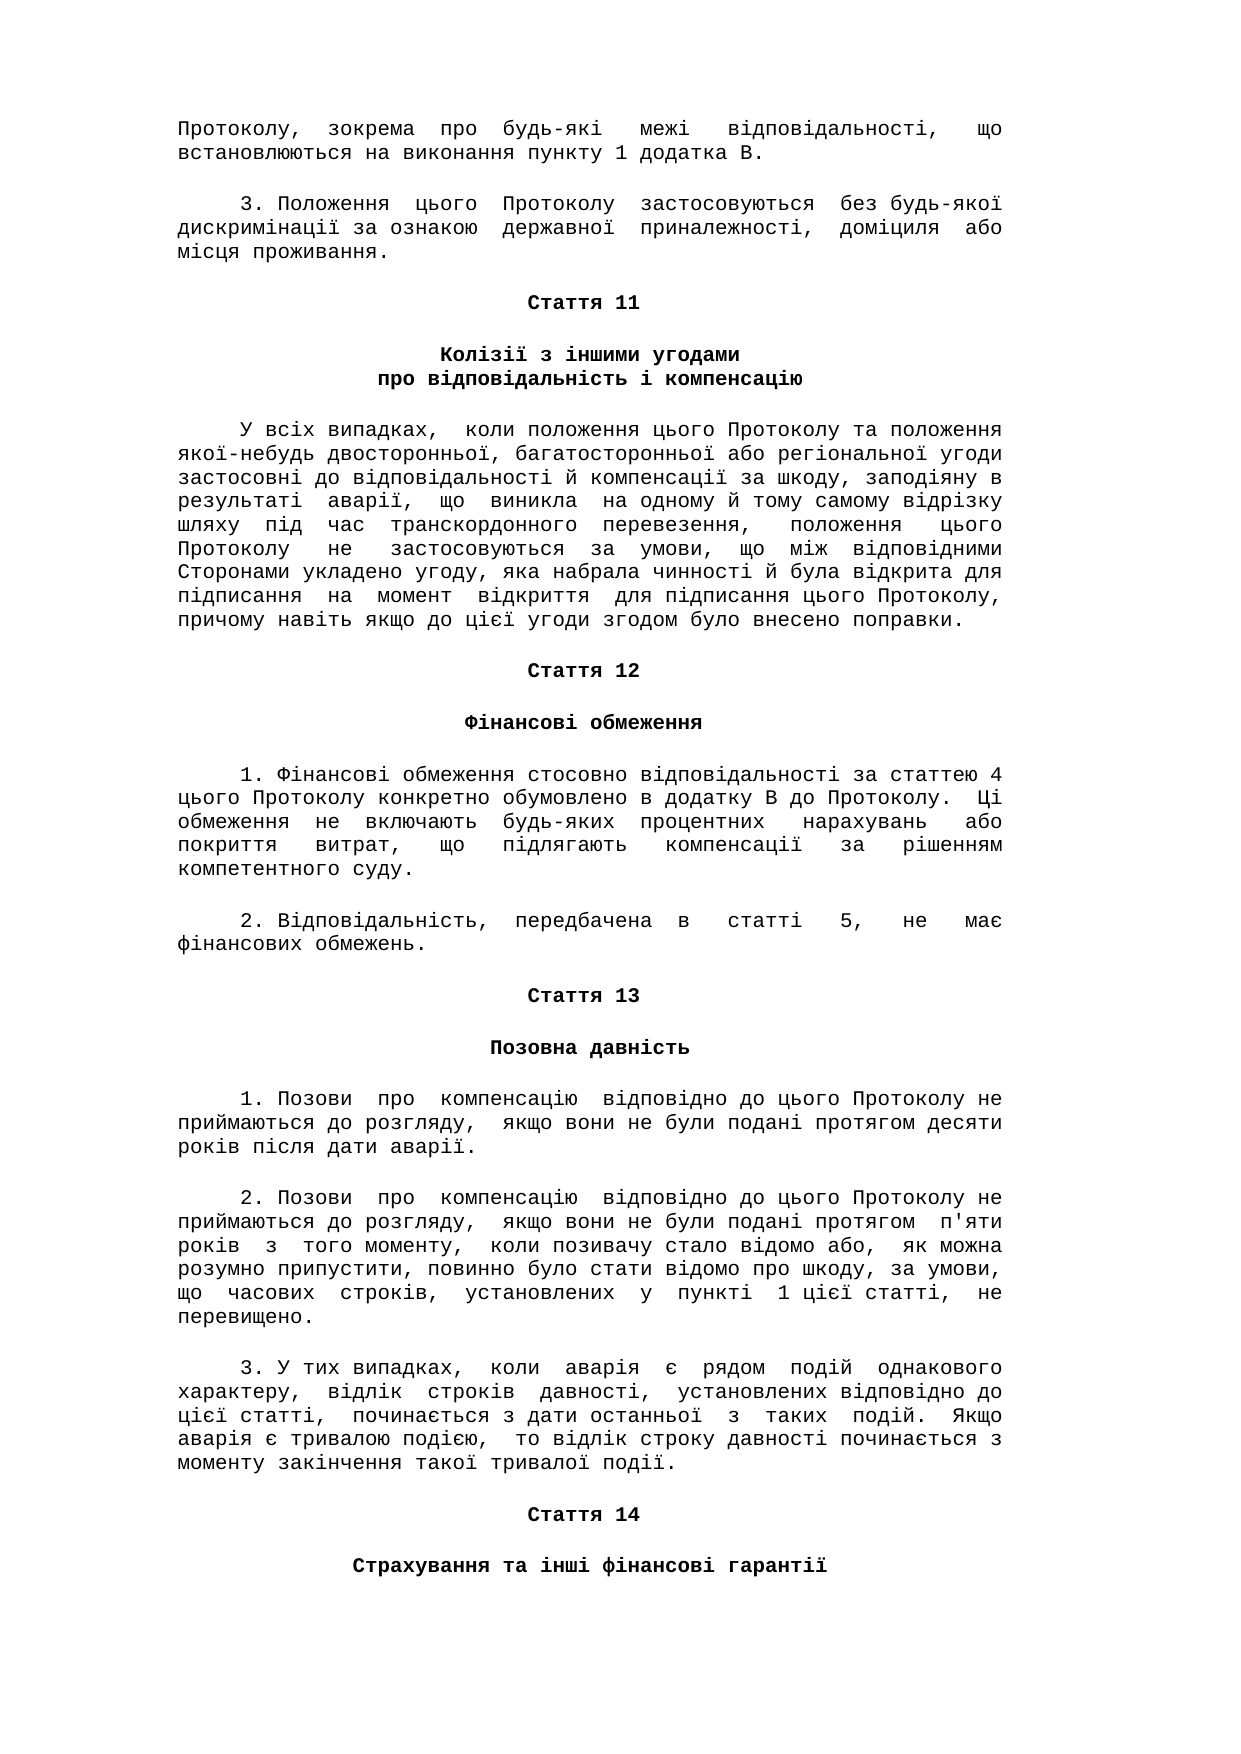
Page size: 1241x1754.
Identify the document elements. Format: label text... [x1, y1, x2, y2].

text Стаття 14 [177, 1503, 1152, 1555]
text 2. Позови про компенсацію відповідно до цього Протоколу не приймаються до розгляду, якщо вони не були подані протягом п'яти років з того моменту, коли позивачу стало відомо або, як можна розумно припустити, повинно було стати відомо про шкоду, за умови, що часових строків, установлених у пункті 1 цієї статті, не перевищено. [177, 1187, 1152, 1357]
text Страхування та інші фінансові гарантії [177, 1555, 1152, 1607]
text Колізії з іншими угодами про відповідальність і компенсацію [177, 344, 1152, 419]
text Фінансові обмеження [177, 712, 1152, 763]
text Стаття 13 [177, 985, 1152, 1037]
text Стаття 11 [177, 292, 1152, 344]
text 3. Положення цього Протоколу застосовуються без будь-якої дискримінації за ознакою державної приналежності, доміциля або місця проживання. [177, 193, 1152, 292]
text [177, 118, 1152, 193]
text 3. У тих випадках, коли аварія є рядом подій однакового характеру, відлік строків давності, установлених відповідно до цієї статті, починається з дати останньої з таких подій. Якщо аварія є тривалою подією, то відлік строку давності починається з моменту закінчення такої тривалої події. [177, 1357, 1152, 1503]
text 1. Фінансові обмеження стосовно відповідальності за статтею 4 цього Протоколу конкретно обумовлено в додатку В до Протоколу. Ці обмеження не включають будь-яких процентних нарахувань або покриття витрат, що підлягають компенсації за рішенням компетентного суду. [177, 763, 1152, 910]
text Стаття 12 [177, 660, 1152, 712]
text 2. Відповідальність, передбачена в статті 5, не має фінансових обмежень. [177, 910, 1152, 985]
text У всіх випадках, коли положення цього Протоколу та положення якої-небудь двосторонньої, багатосторонньої або регіональної угоди застосовні до відповідальності й компенсації за шкоду, заподіяну в результаті аварії, що виникла на одному й тому самому відрізку шляху під час транскордонного перевезення, положення цього Протоколу не застосовуються за умови, що між відповідними Сторонами укладено угоду, яка набрала чинності й була відкрита для підписання на момент відкриття для підписання цього Протоколу, причому навіть якщо до цієї угоди згодом було внесено поправки. [177, 419, 1152, 660]
text 1. Позови про компенсацію відповідно до цього Протоколу не приймаються до розгляду, якщо вони не були подані протягом десяти років після дати аварії. [177, 1088, 1152, 1187]
text Позовна давність [177, 1037, 1152, 1088]
